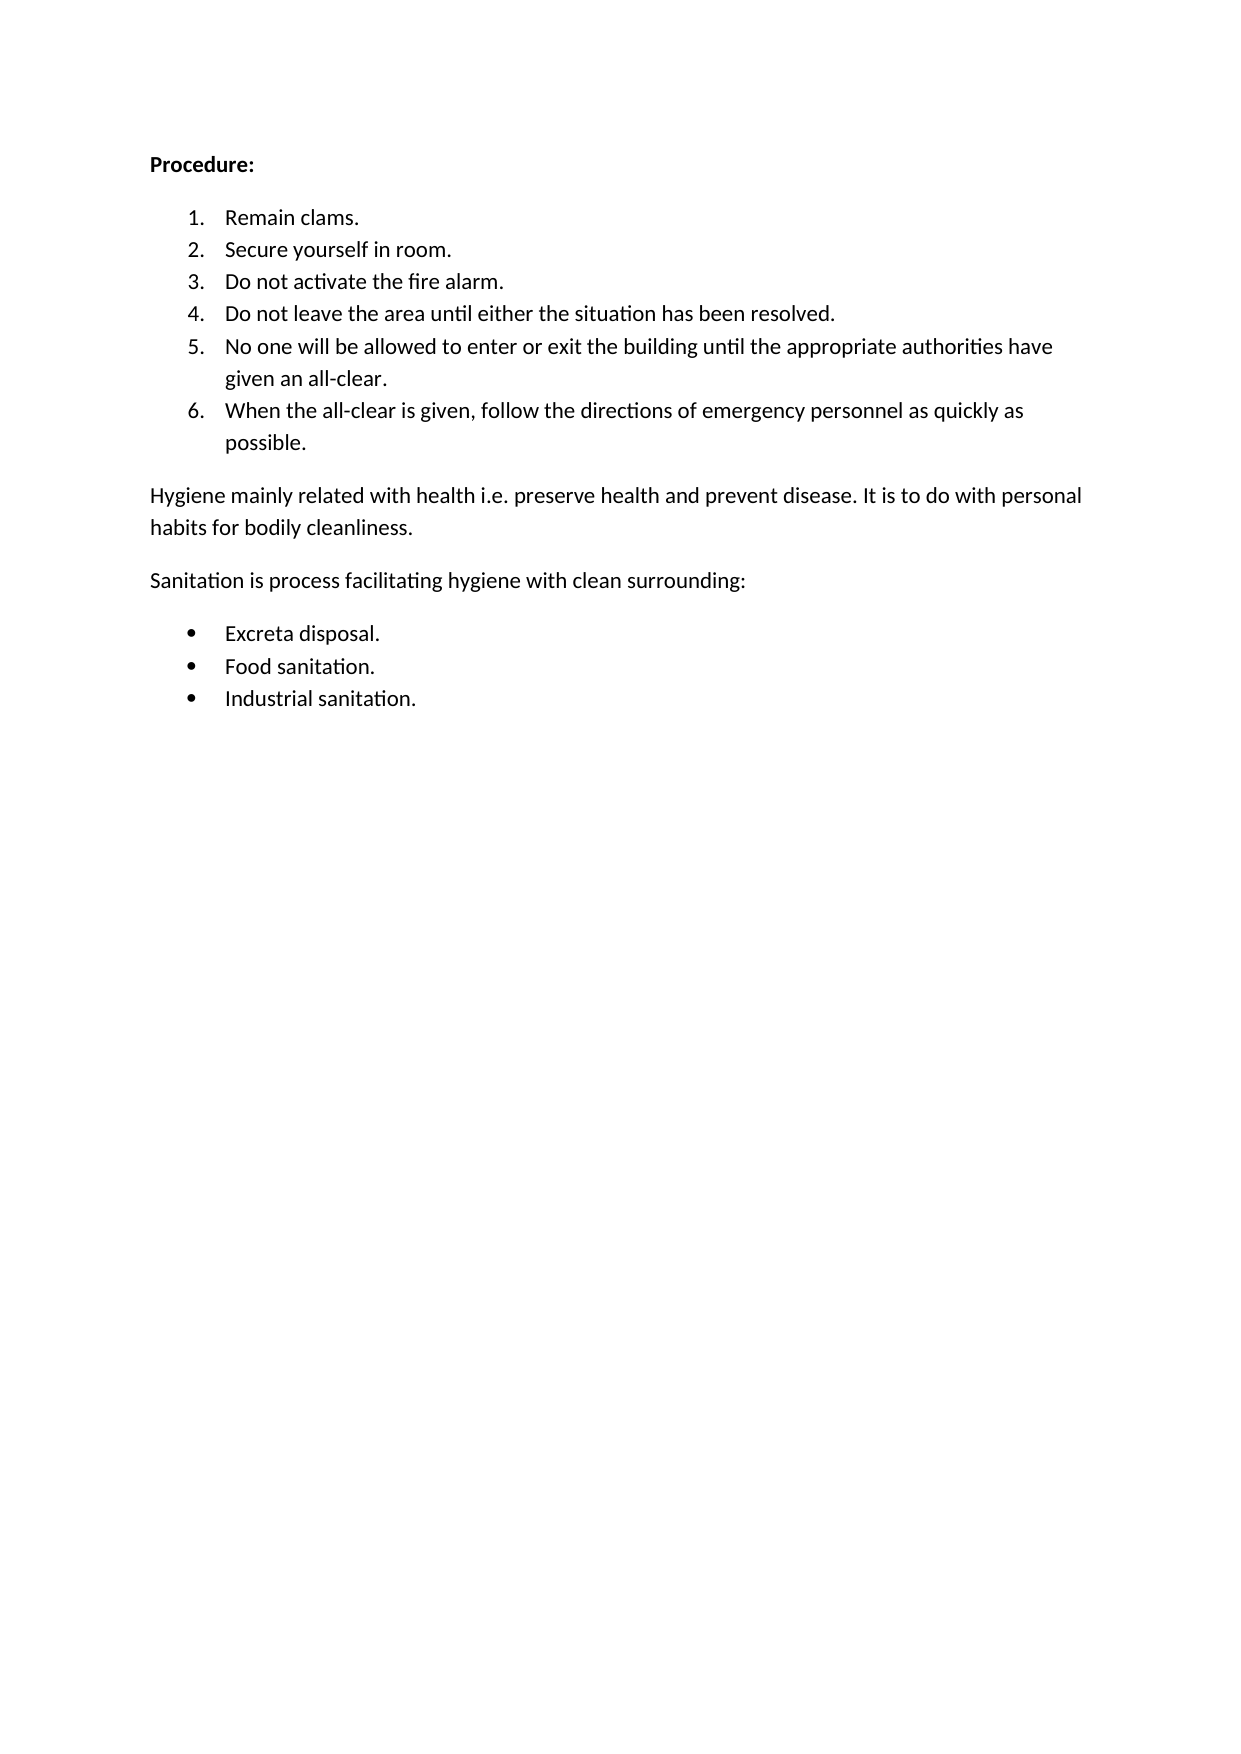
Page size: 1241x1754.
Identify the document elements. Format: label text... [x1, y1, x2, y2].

list Do not activate the fire alarm. [187, 267, 1090, 295]
text Hygiene mainly related with health i.e. preserve health and prevent disease. It is to do with personal habits for bodily cleanliness. [150, 481, 1090, 542]
list No one will be allowed to enter or exit the building until the appropriate authorities have given an all-clear. [187, 332, 1090, 392]
list Secure yourself in room. [187, 235, 1090, 263]
text Procedure: [150, 150, 1090, 178]
list Food sanitation. [187, 652, 1090, 680]
list Do not leave the area until either the situation has been resolved. [187, 299, 1090, 328]
list Excreta disposal. [187, 619, 1090, 648]
list Remain clams. [187, 203, 1090, 231]
list When the all-clear is given, follow the directions of emergency personnel as quickly as possible. [187, 396, 1090, 456]
text Sanitation is process facilitating hygiene with clean surrounding: [150, 567, 1090, 594]
list Industrial sanitation. [187, 684, 1090, 712]
